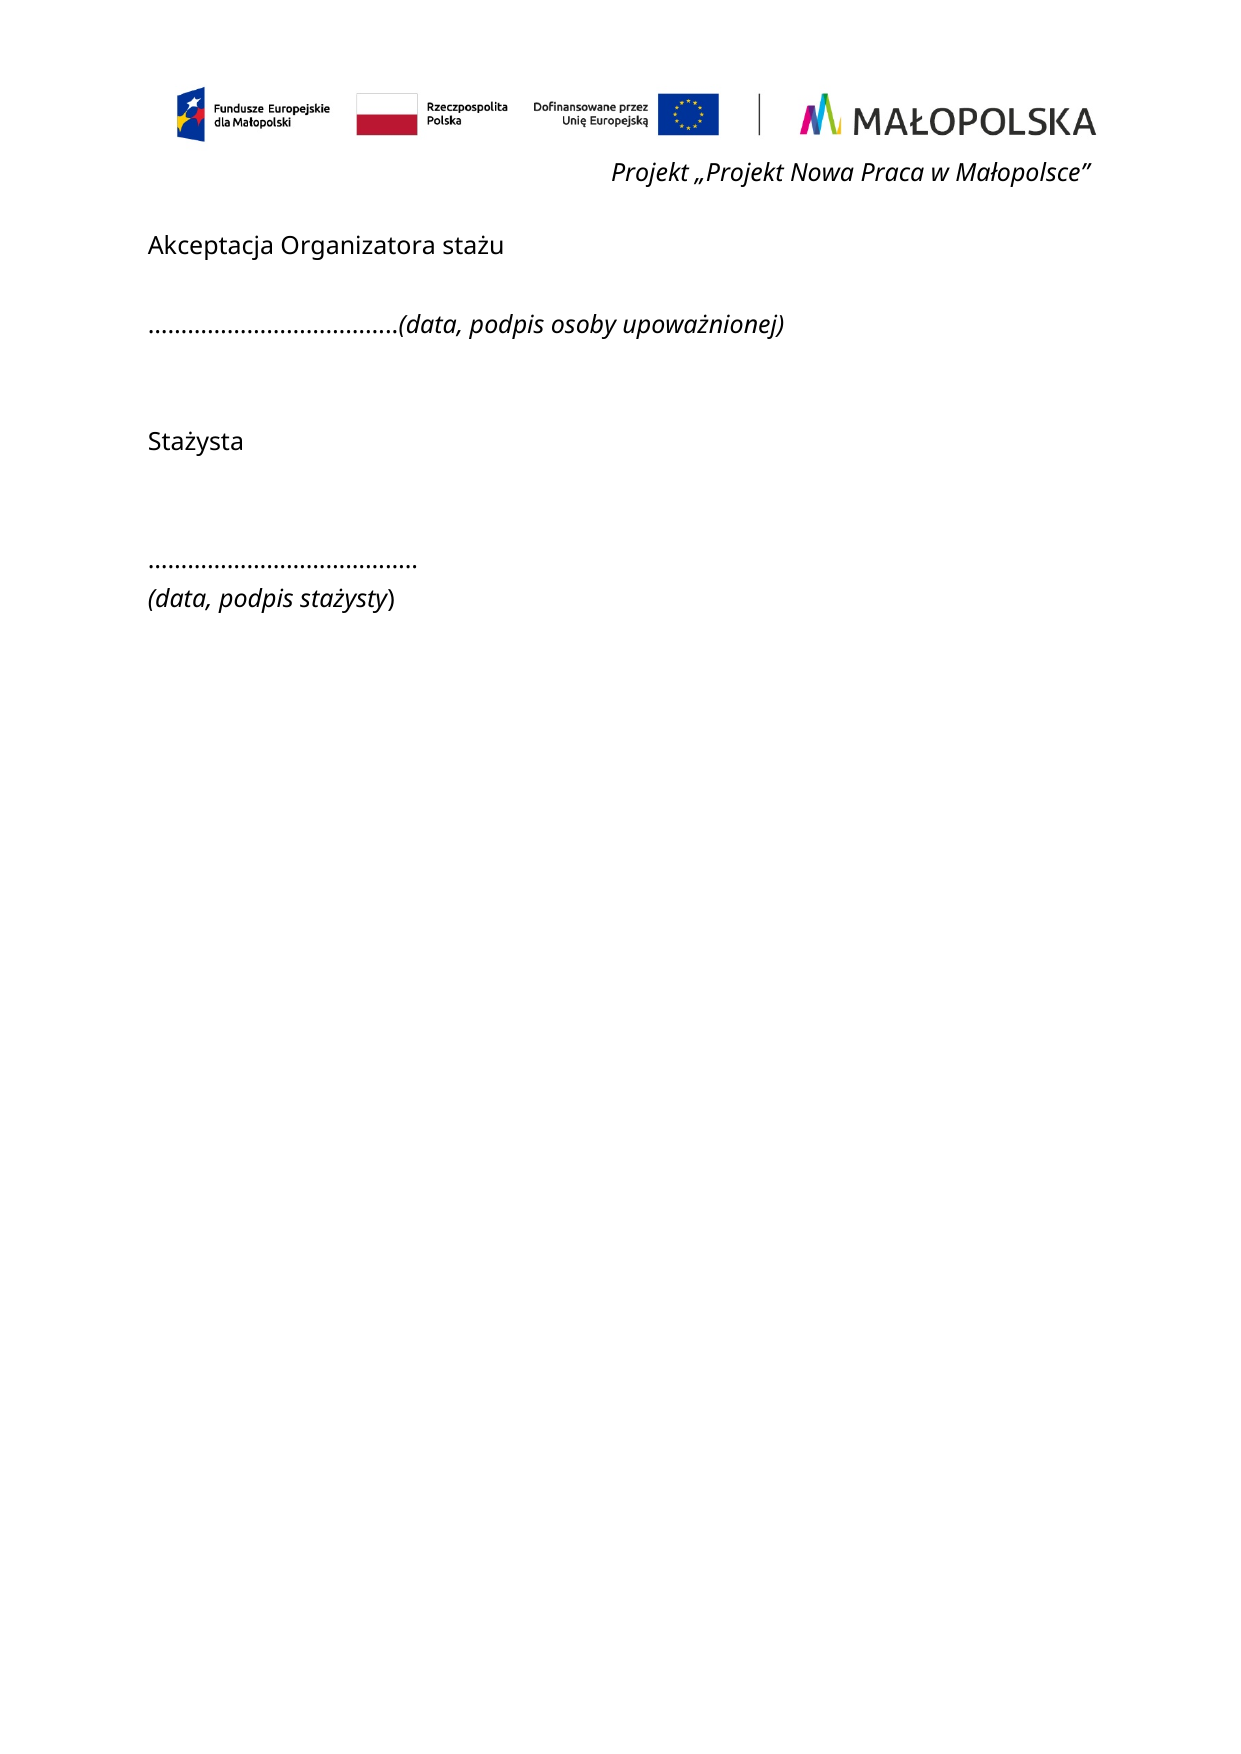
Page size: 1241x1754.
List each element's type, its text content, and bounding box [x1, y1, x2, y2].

picture [164, 73, 1110, 155]
text Akceptacja Organizatora stażu ………………………………..(data, podpis osoby upoważnionej) Stażysta ………………………………….. [148, 228, 1093, 575]
text (data, podpis stażysty) [148, 580, 1093, 614]
